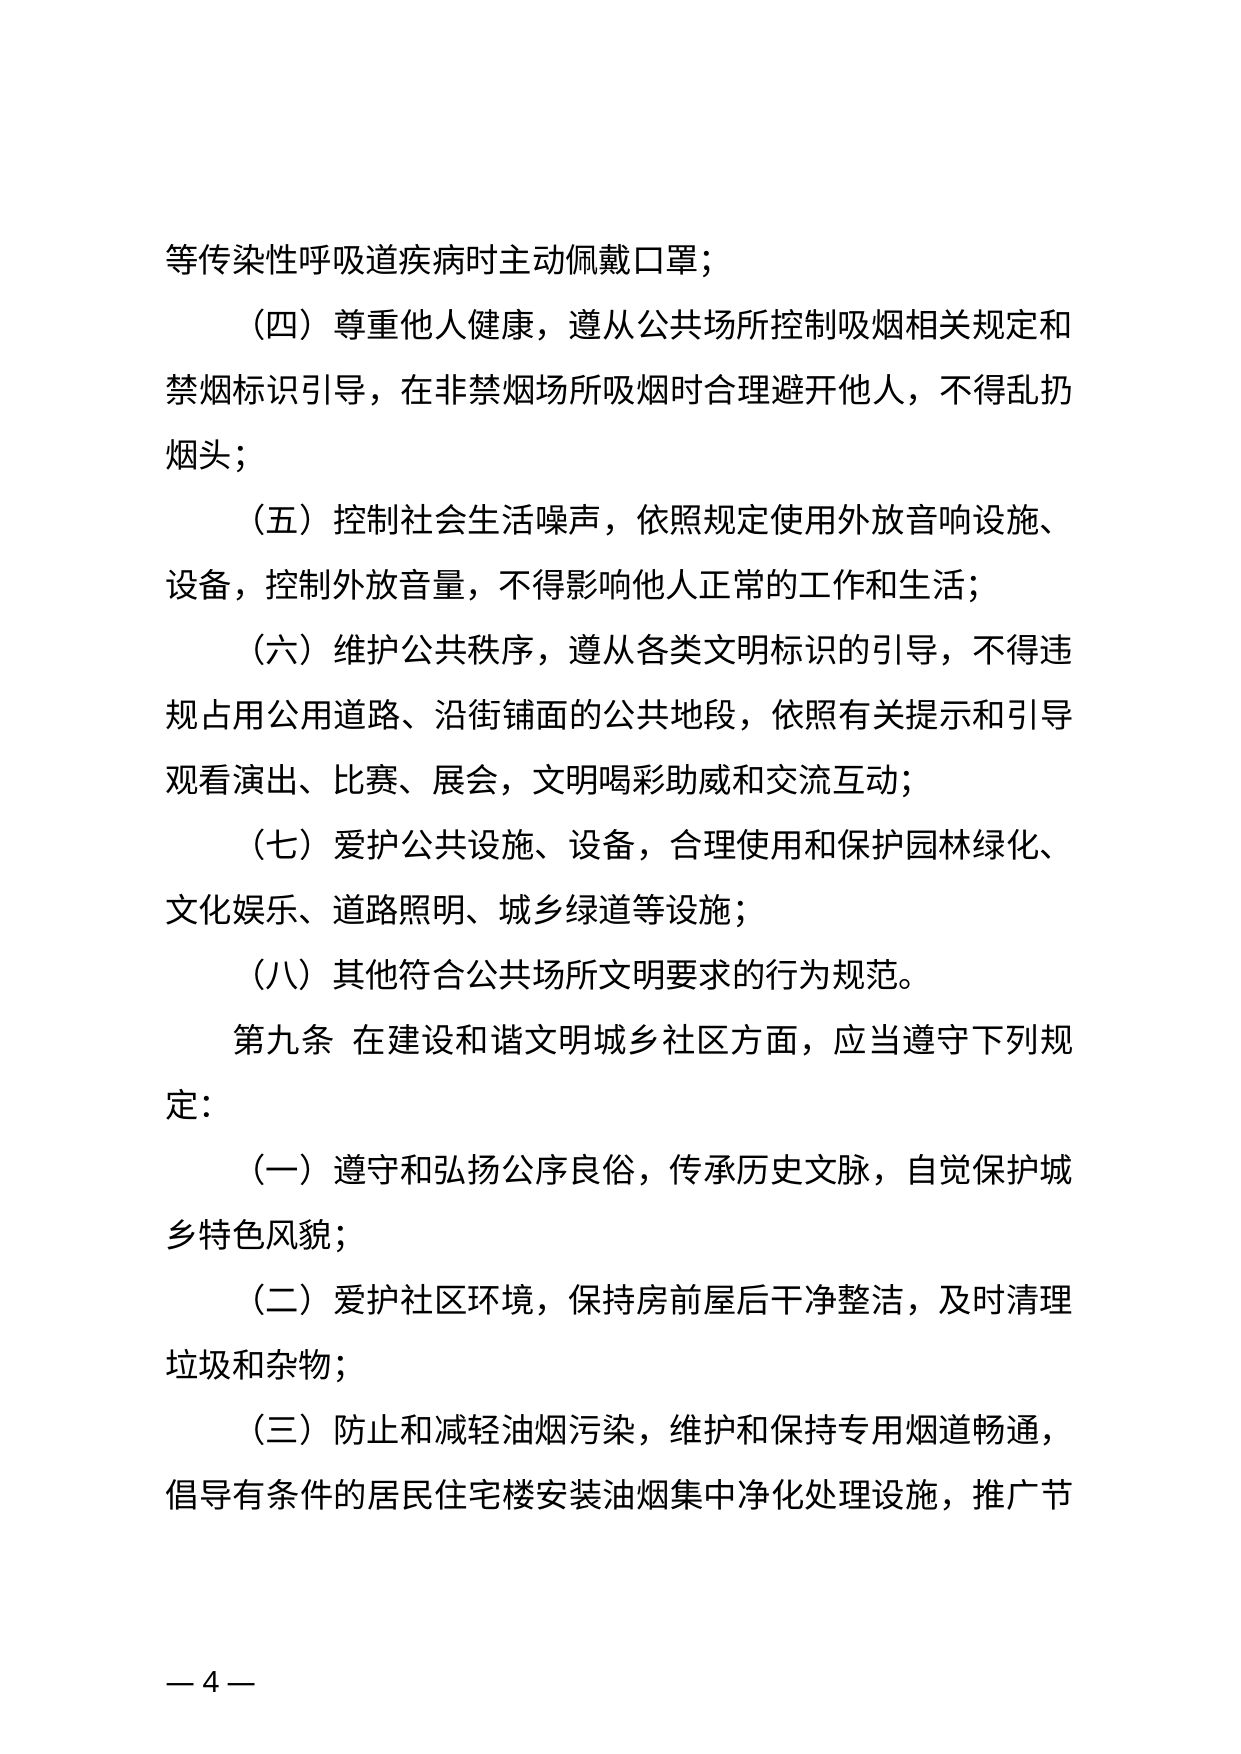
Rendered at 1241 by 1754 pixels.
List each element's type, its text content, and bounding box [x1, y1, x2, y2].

text （八）其他符合公共场所文明要求的行为规范。 [165, 941, 1075, 1006]
text （六）维护公共秩序，遵从各类文明标识的引导，不得违规占用公用道路、沿街铺面的公共地段，依照有关提示和引导观看演出、比赛、展会，文明喝彩助威和交流互动； [165, 616, 1075, 811]
text （四）尊重他人健康，遵从公共场所控制吸烟相关规定和禁烟标识引导，在非禁烟场所吸烟时合理避开他人，不得乱扔烟头； [165, 291, 1075, 486]
text （七）爱护公共设施、设备，合理使用和保护园林绿化、文化娱乐、道路照明、城乡绿道等设施； [165, 811, 1075, 941]
text 第九条 在建设和谐文明城乡社区方面，应当遵守下列规定： [165, 1006, 1075, 1136]
text （一）遵守和弘扬公序良俗，传承历史文脉，自觉保护城乡特色风貌； [165, 1136, 1075, 1266]
text （二）爱护社区环境，保持房前屋后干净整洁，及时清理垃圾和杂物； [165, 1266, 1075, 1396]
text （五）控制社会生活噪声，依照规定使用外放音响设施、设备，控制外放音量，不得影响他人正常的工作和生活； [165, 486, 1075, 616]
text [165, 1396, 1075, 1526]
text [165, 226, 1075, 291]
